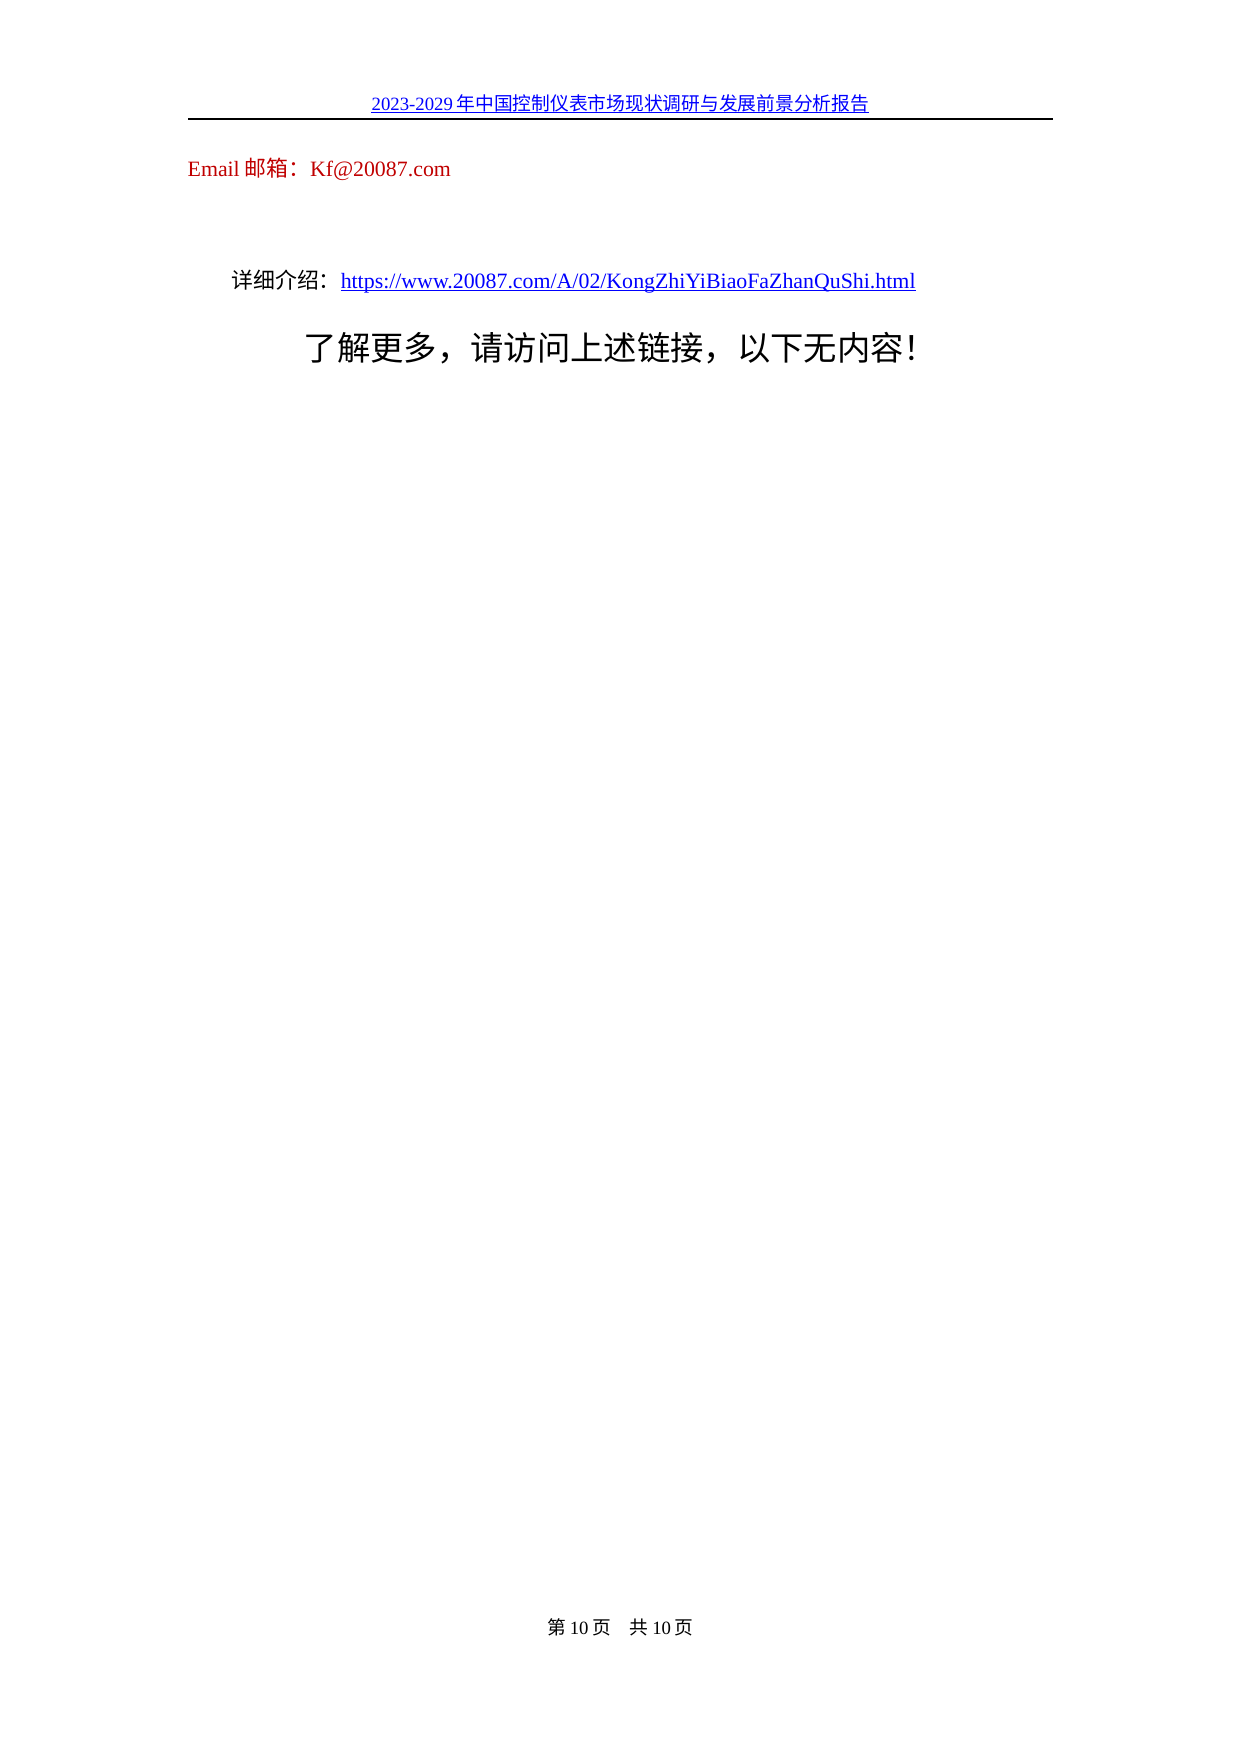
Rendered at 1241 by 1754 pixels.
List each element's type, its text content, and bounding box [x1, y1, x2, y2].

title 了解更多，请访问上述链接，以下无内容！ [187, 313, 1053, 378]
text Email邮箱：Kf@20087.com [187, 150, 1053, 183]
text 详细介绍：https://www.20087.com/A/02/KongZhiYiBiaoFaZhanQuShi.html [187, 263, 1053, 296]
